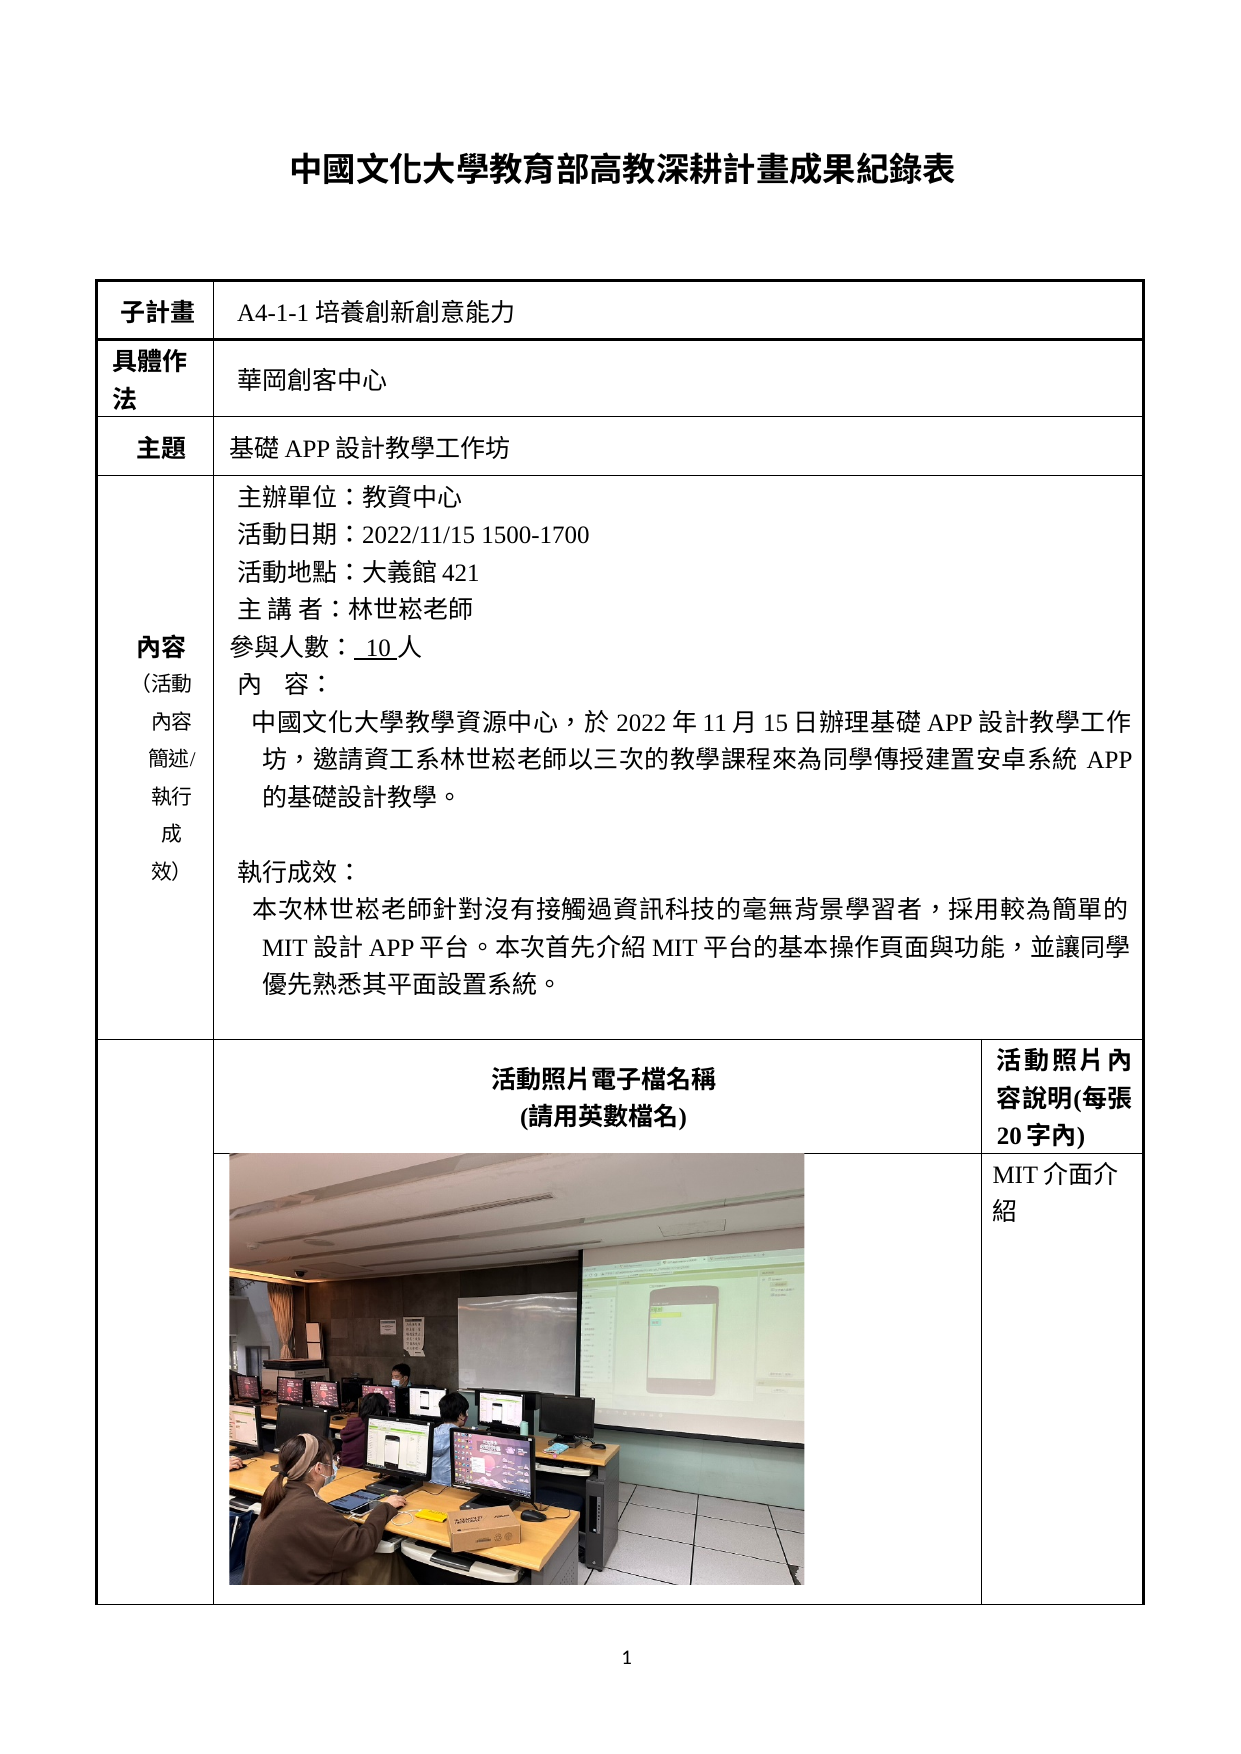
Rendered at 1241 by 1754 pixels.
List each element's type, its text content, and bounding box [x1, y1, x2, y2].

table_cell 基礎APP設計教學工作坊 [214, 417, 1142, 475]
table_header 子計畫 [98, 282, 213, 338]
table_cell 活動照片內容說明(每張20字內) [982, 1040, 1142, 1152]
table_cell [214, 1154, 981, 1603]
table_cell 主題 [98, 417, 213, 475]
table_cell [98, 1040, 213, 1603]
table_cell 具體作法 [98, 341, 213, 416]
picture [229, 1153, 805, 1585]
table_cell 華岡創客中心 [214, 341, 1142, 416]
text 中國文化大學教育部高教深耕計畫成果紀錄表 [123, 129, 1122, 204]
table_cell MIT介面介紹 [982, 1154, 1142, 1603]
table_header A4-1-1 培養創新創意能力 [214, 282, 1142, 338]
table_cell 內容 （活動內容簡述/執行成效） [98, 476, 213, 1039]
table_cell 主辦單位：教資中心 活動日期：2022/11/15 1500-1700 活動地點：大義館421 主 講 者：林世崧老師 參與人數： 10 人 內 容： 中國文化大學教學資源中心，於2022年11月15日辦理基礎APP設計教學工作坊，邀請資工系林世崧老師以三次的教學課程來為同學傳授建置安卓系統APP的基礎設計教學。 執行成效： 本次林世崧老師針對沒有接觸過資訊科技的毫無背景學習者，採用較為簡單的MIT設計APP平台。本次首先介紹MIT平台的基本操作頁面與功能，並讓同學優先熟悉其平面設置系統。 [214, 476, 1142, 1039]
table_cell 活動照片電子檔名稱 (請用英數檔名) [214, 1040, 981, 1152]
